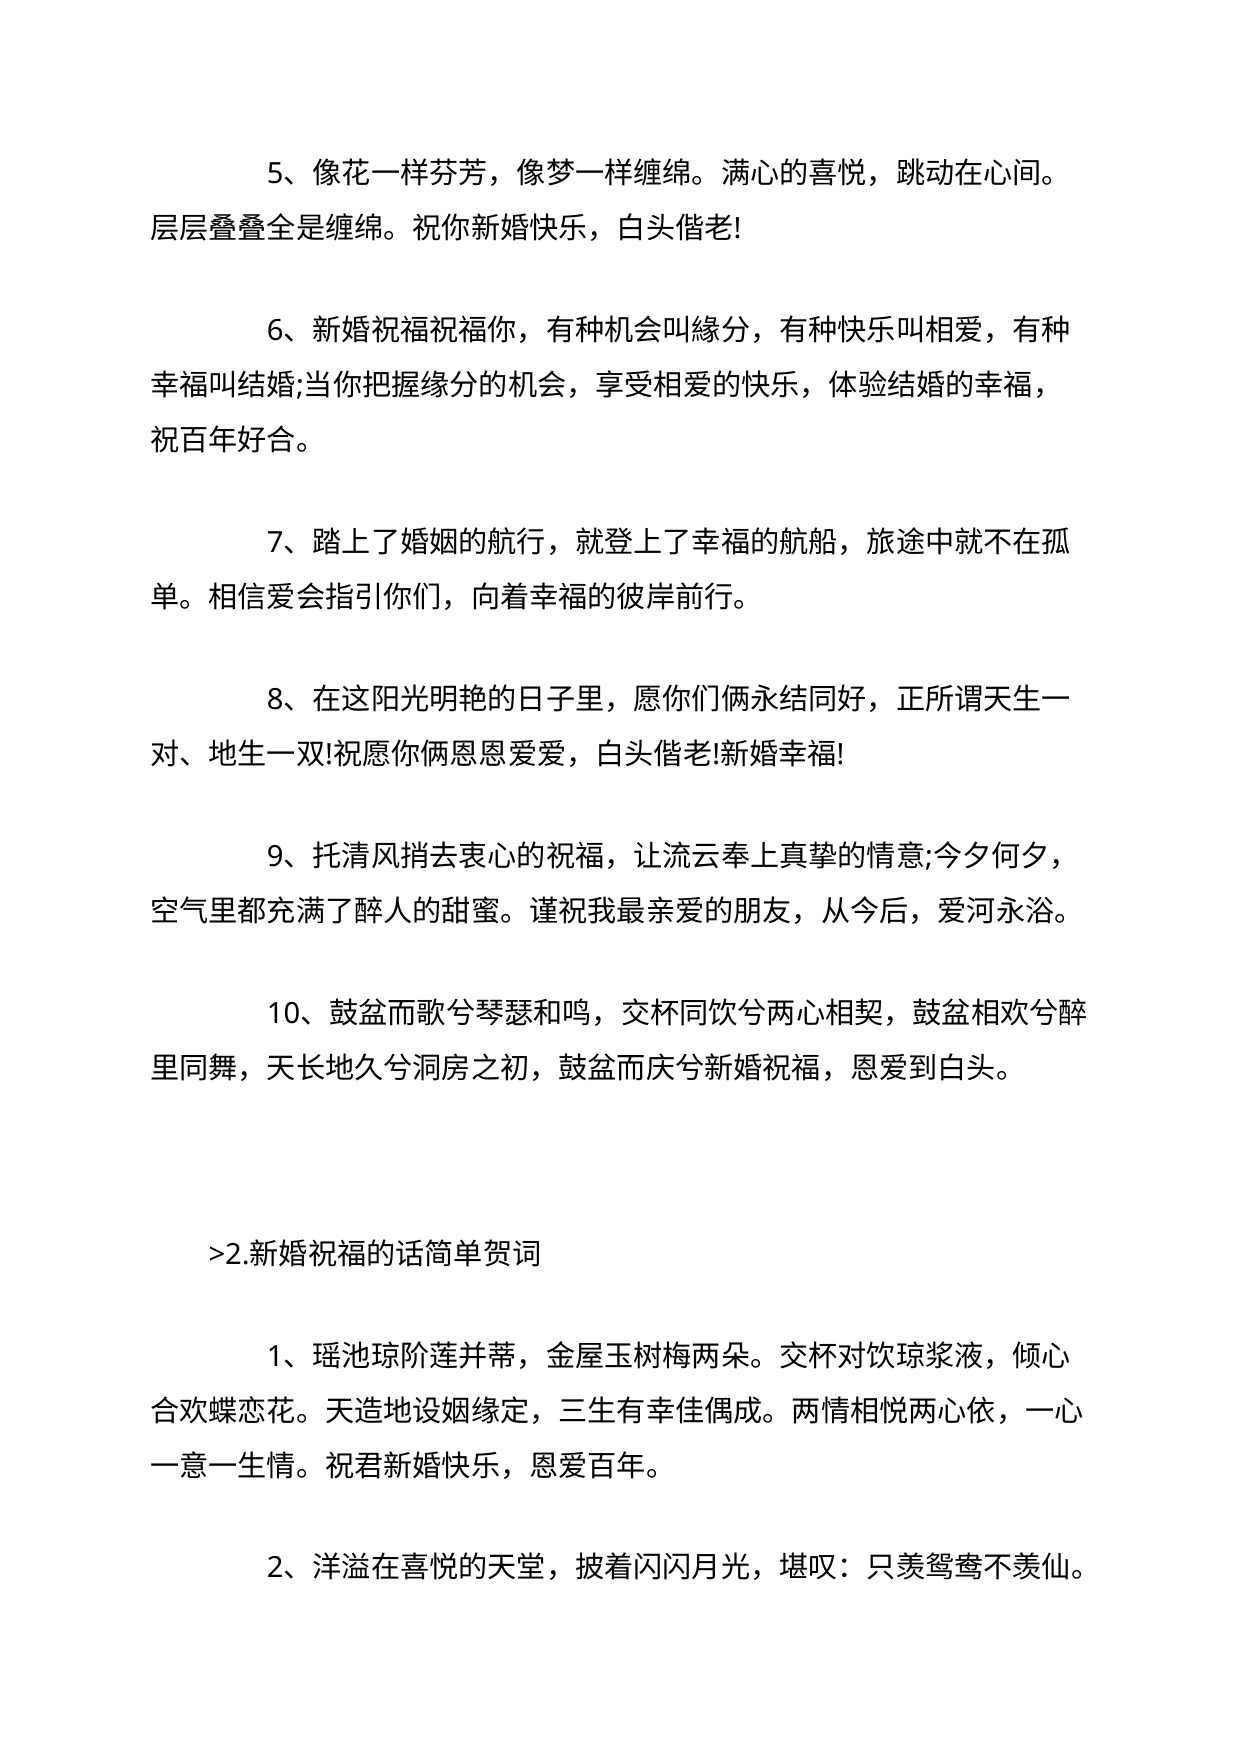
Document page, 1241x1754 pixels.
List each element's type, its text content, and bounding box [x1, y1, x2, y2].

text 10、鼓盆而歌兮琴瑟和鸣，交杯同饮兮两心相契，鼓盆相欢兮醉里同舞，天长地久兮洞房之初，鼓盆而庆兮新婚祝福，恩爱到白头。 [150, 989, 1090, 1087]
text 5、像花一样芬芳，像梦一样缠绵。满心的喜悦，跳动在心间。层层叠叠全是缠绵。祝你新婚快乐，白头偕老! [150, 150, 1090, 247]
text 8、在这阳光明艳的日子里，愿你们俩永结同好，正所谓天生一对、地生一双!祝愿你俩恩恩爱爱，白头偕老!新婚幸福! [150, 676, 1090, 773]
text 6、新婚祝福祝福你，有种机会叫緣分，有种快乐叫相爱，有种幸福叫结婚;当你把握缘分的机会，享受相爱的快乐，体验结婚的幸福，祝百年好合。 [150, 307, 1090, 459]
text >2.新婚祝福的话简单贺词 [150, 1230, 1090, 1273]
text 9、托清风捎去衷心的祝福，让流云奉上真挚的情意;今夕何夕，空气里都充满了醉人的甜蜜。谨祝我最亲爱的朋友，从今后，爱河永浴。 [150, 832, 1090, 930]
text 1、瑶池琼阶莲并蒂，金屋玉树梅两朵。交杯对饮琼浆液，倾心合欢蝶恋花。天造地设姻缘定，三生有幸佳偶成。两情相悦两心依，一心一意一生情。祝君新婚快乐，恩爱百年。 [150, 1332, 1090, 1484]
text 2、洋溢在喜悦的天堂，披着闪闪月光，堪叹：只羡鸳鸯不羡仙。 [150, 1544, 1090, 1586]
text 7、踏上了婚姻的航行，就登上了幸福的航船，旅途中就不在孤单。相信爱会指引你们，向着幸福的彼岸前行。 [150, 519, 1090, 616]
